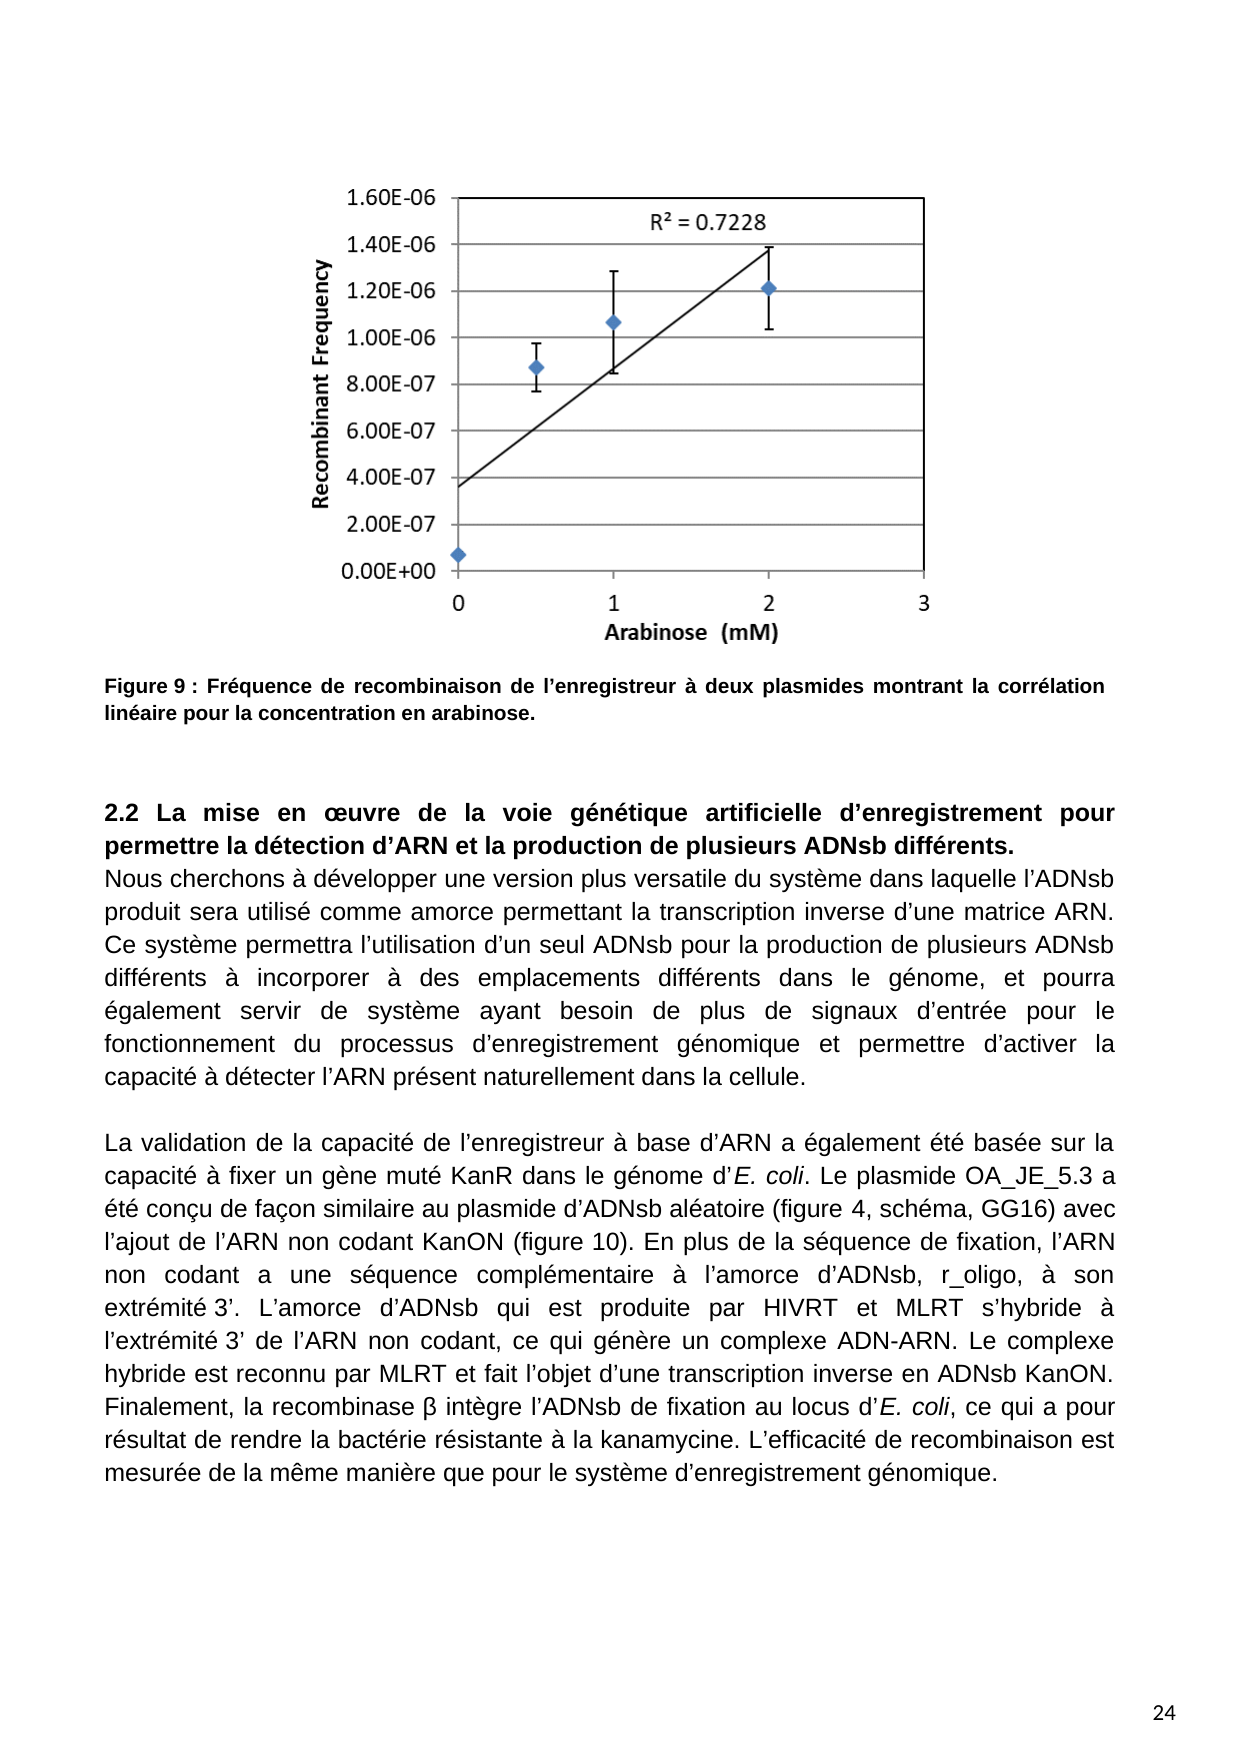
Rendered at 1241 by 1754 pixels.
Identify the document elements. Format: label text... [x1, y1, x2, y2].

text Figure 9 : Fréquence de recombinaison de l’enregistreur à deux plasmides montrant la corrélation linéaire pour la concentration en arabinose. [104, 674, 1107, 725]
text Nous cherchons à développer une version plus versatile du système dans laquelle l’ADNsb produit sera utilisé comme amorce permettant la transcription inverse d’une matrice ARN. Ce système permettra l’utilisation d’un seul ADNsb pour la production de plusieurs ADNsb différents à incorporer à des emplacements différents dans le génome, et pourra également servir de système ayant besoin de plus de signaux d’entrée pour le fonctionnement du processus d’enregistrement génomique et permettre d’activer la capacité à détecter l’ARN présent naturellement dans la cellule. [104, 864, 1116, 1091]
picture [292, 164, 987, 649]
text La validation de la capacité de l’enregistreur à base d’ARN a également été basée sur la capacité à fixer un gène muté KanR dans le génome d’E. coli. Le plasmide OA_JE_5.3 a été conçu de façon similaire au plasmide d’ADNsb aléatoire (figure 4, schéma, GG16) avec l’ajout de l’ARN non codant KanON (figure 10). En plus de la séquence de fixation, l’ARN non codant a une séquence complémentaire à l’amorce d’ADNsb, r_oligo, à son extrémité 3’. L’amorce d’ADNsb qui est produite par HIVRT et MLRT s’hybride à l’extrémité 3’ de l’ARN non codant, ce qui génère un complexe ADN-ARN. Le complexe hybride est reconnu par MLRT et fait l’objet d’une transcription inverse en ADNsb KanON. Finalement, la recombinase β intègre l’ADNsb de fixation au locus d’E. coli, ce qui a pour résultat de rendre la bactérie résistante à la kanamycine. L’efficacité de recombinaison est mesurée de la même manière que pour le système d’enregistrement génomique. [104, 1128, 1116, 1487]
text 2.2 La mise en œuvre de la voie génétique artificielle d’enregistrement pour permettre la détection d’ARN et la production de plusieurs ADNsb différents. [104, 798, 1116, 859]
